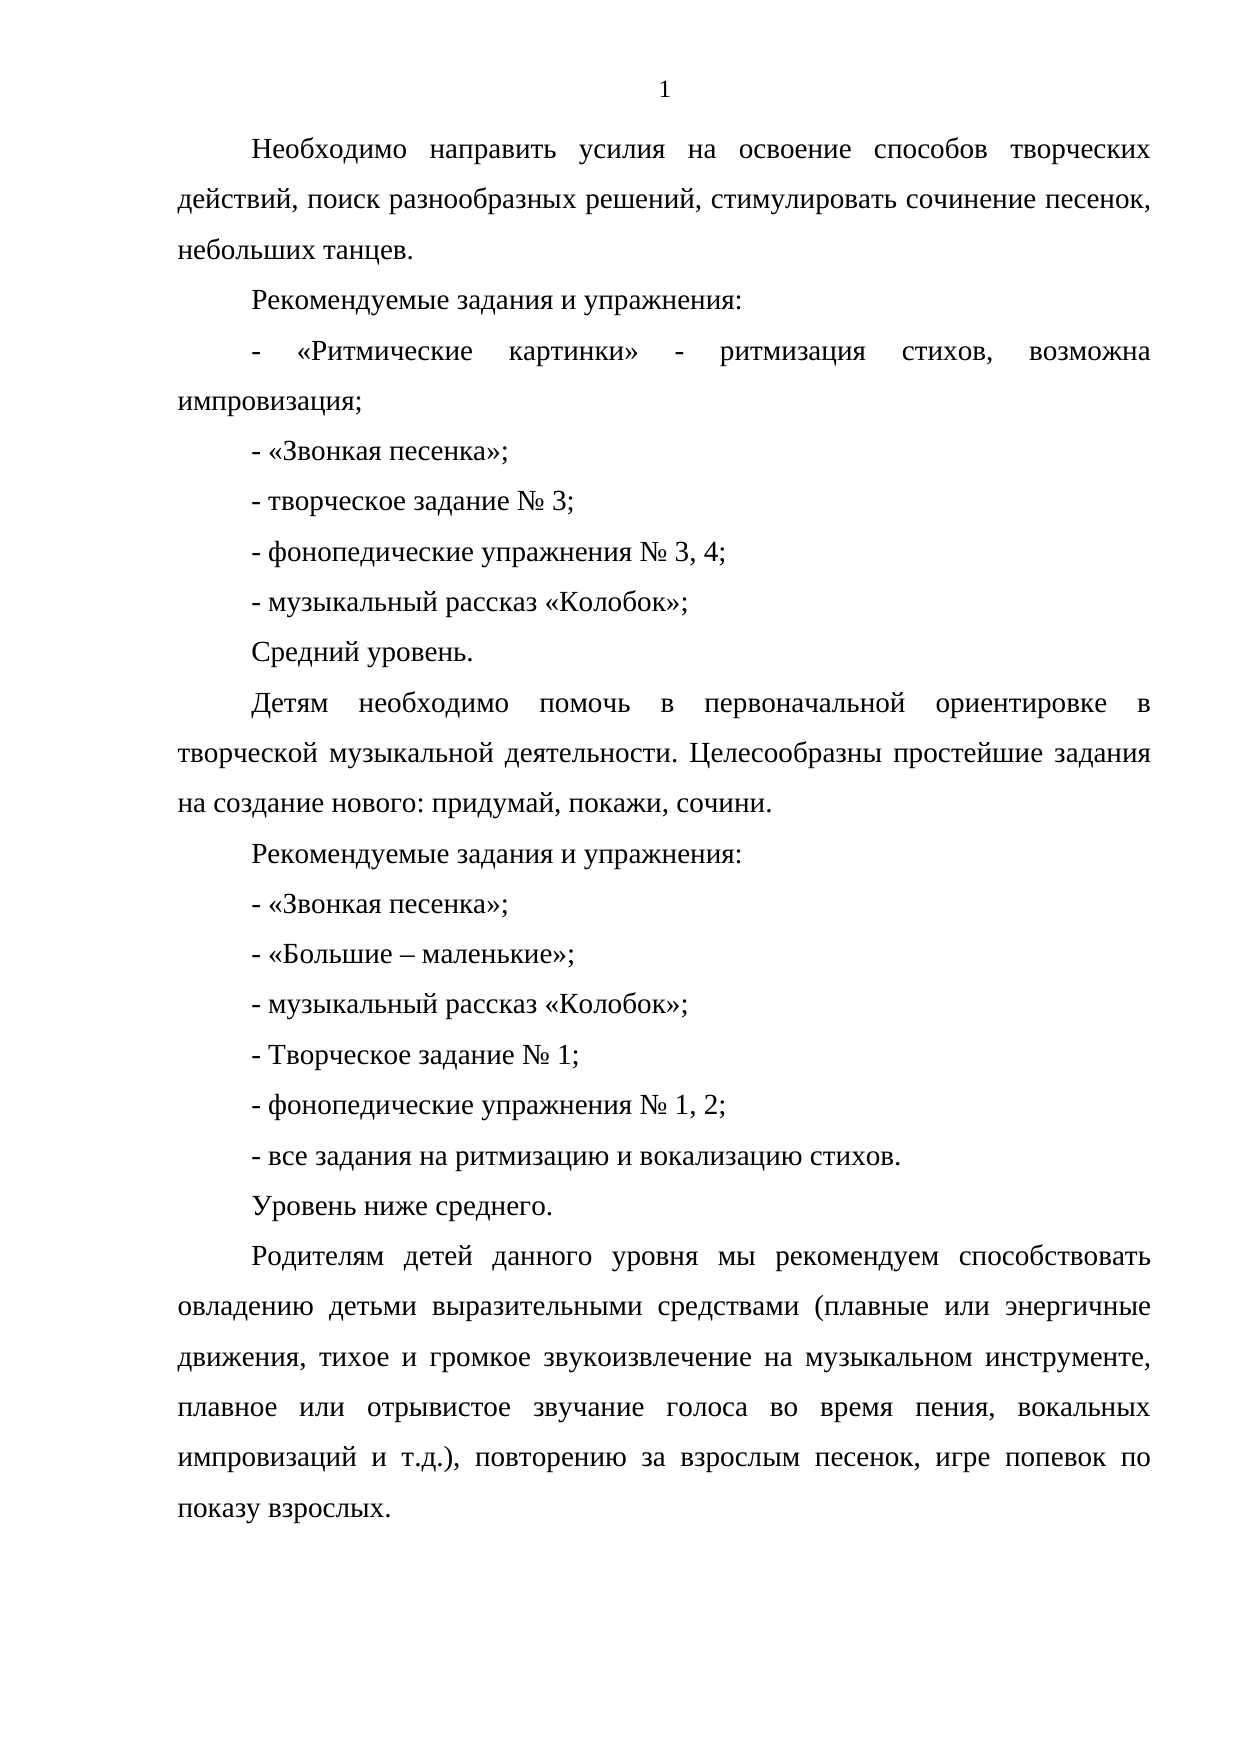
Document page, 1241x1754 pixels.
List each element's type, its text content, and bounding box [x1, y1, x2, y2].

text - «Ритмические картинки» - ритмизация стихов, возможна импровизация; [177, 333, 1152, 416]
text Необходимо направить усилия на освоение способов творческих действий, поиск разнообразных решений, стимулировать сочинение песенок, небольших танцев. [177, 131, 1152, 266]
text Рекомендуемые задания и упражнения: [177, 282, 1152, 316]
text - фонопедические упражнения № 3, 4; [177, 534, 1152, 567]
text - музыкальный рассказ «Колобок»; [177, 584, 1152, 618]
text - «Звонкая песенка»; [177, 886, 1152, 919]
text - фонопедические упражнения № 1, 2; [177, 1087, 1152, 1121]
text - «Звонкая песенка»; [177, 433, 1152, 467]
text - музыкальный рассказ «Колобок»; [177, 987, 1152, 1020]
text Детям необходимо помочь в первоначальной ориентировке в творческой музыкальной деятельности. Целесообразны простейшие задания на создание нового: придумай, покажи, сочини. [177, 685, 1152, 819]
text Средний уровень. [177, 634, 1152, 668]
text Рекомендуемые задания и упражнения: [177, 836, 1152, 869]
text Уровень ниже среднего. [177, 1188, 1152, 1221]
text Родителям детей данного уровня мы рекомендуем способствовать овладению детьми выразительными средствами (плавные или энергичные движения, тихое и громкое звукоизвлечение на музыкальном инструменте, плавное или отрывистое звучание голоса во время пения, вокальных импровизаций и т.д.), повторению за взрослым песенок, игре попевок по показу взрослых. [177, 1238, 1152, 1523]
text - все задания на ритмизацию и вокализацию стихов. [177, 1138, 1152, 1171]
text - Творческое задание № 1; [177, 1037, 1152, 1071]
text - «Большие – маленькие»; [177, 936, 1152, 970]
text - творческое задание № 3; [177, 483, 1152, 517]
